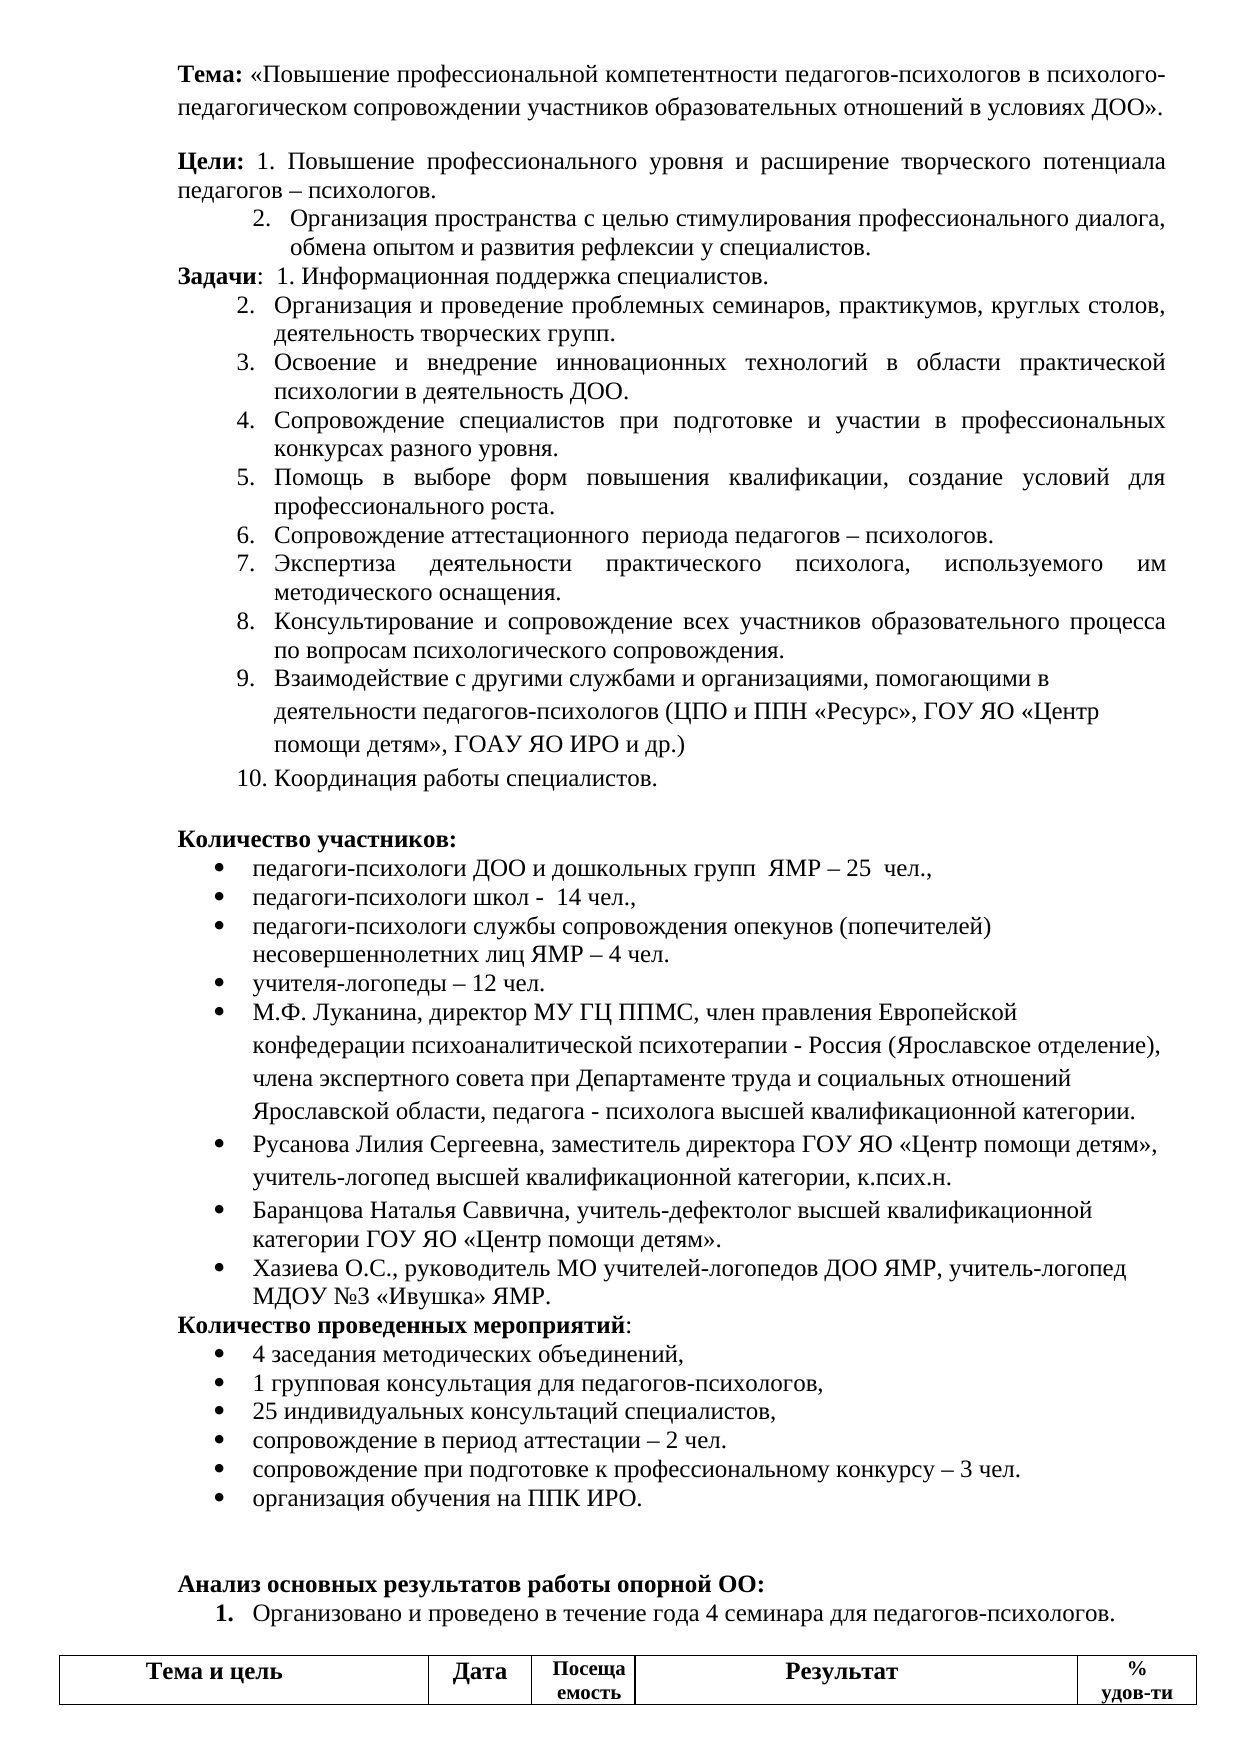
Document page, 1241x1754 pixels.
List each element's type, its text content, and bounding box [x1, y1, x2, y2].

list Сопровождение аттестационного периода педагогов – психологов. [236, 520, 1167, 548]
list 4 заседания методических объединений, [215, 1339, 1167, 1368]
table_header Посеща емость [532, 1656, 634, 1704]
list педагоги-психологи ДОО и дошкольных групп ЯМР – 25 чел., [215, 853, 1167, 882]
text Анализ основных результатов работы опорной ОО: [177, 1569, 1167, 1598]
list Помощь в выборе форм повышения квалификации, создание условий для профессионального роста. [236, 462, 1167, 520]
table_header Результат [636, 1656, 1077, 1704]
list Хазиева О.С., руководитель МО учителей-логопедов ДОО ЯМР, учитель-логопед МДОУ №3 «Ивушка» ЯМР. [215, 1253, 1167, 1310]
list Организация пространства с целью стимулирования профессионального диалога, обмена опытом и развития рефлексии у специалистов. [252, 203, 1167, 261]
list организация обучения на ППК ИРО. [215, 1483, 1167, 1511]
list Организация и проведение проблемных семинаров, практикумов, круглых столов, деятельность творческих групп. [236, 290, 1167, 347]
table_header Дата и место [429, 1656, 531, 1704]
list Освоение и внедрение инновационных технологий в области практической психологии в деятельность ДОО. [236, 347, 1167, 405]
list 25 индивидуальных консультаций специалистов, [215, 1396, 1167, 1425]
text Количество участников: [177, 824, 1167, 853]
list Координация работы специалистов. [236, 763, 1167, 792]
list Баранцова Наталья Саввична, учитель-дефектолог высшей квалификационной категории ГОУ ЯО «Центр помощи детям». [215, 1195, 1167, 1253]
list Организовано и проведено в течение года 4 семинара для педагогов-психологов. [215, 1598, 1167, 1626]
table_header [60, 1656, 428, 1704]
list М.Ф. Луканина, директор МУ ГЦ ППМС, член правления Европейской конфедерации психоаналитической психотерапии - Россия (Ярославское отделение), члена экспертного совета при Департаменте труда и социальных отношений Ярославской области, педагога - психолога высшей квалификационной категории. [215, 997, 1167, 1125]
list Консультирование и сопровождение всех участников образовательного процесса по вопросам психологического сопровождения. [236, 606, 1167, 663]
list учителя-логопеды – 12 чел. [215, 968, 1167, 997]
text Тема: «Повышение профессиональной компетентности педагогов-психологов в психолого-педагогическом сопровождении участников образовательных отношений в условиях ДОО». [177, 59, 1167, 121]
list педагоги-психологи службы сопровождения опекунов (попечителей) несовершеннолетних лиц ЯМР – 4 чел. [215, 911, 1167, 968]
text Задачи: 1. Информационная поддержка специалистов. [177, 261, 1167, 290]
list сопровождение в период аттестации – 2 чел. [215, 1425, 1167, 1454]
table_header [1078, 1656, 1196, 1704]
list Взаимодействие с другими службами и организациями, помогающими в деятельности педагогов-психологов (ЦПО и ППН «Ресурс», ГОУ ЯО «Центр помощи детям», ГОАУ ЯО ИРО и др.) [236, 663, 1167, 758]
text Цели: 1. Повышение профессионального уровня и расширение творческого потенциала педагогов – психологов. [177, 146, 1167, 203]
list сопровождение при подготовке к профессиональному конкурсу – 3 чел. [215, 1454, 1167, 1483]
list Русанова Лилия Сергеевна, заместитель директора ГОУ ЯО «Центр помощи детям», учитель-логопед высшей квалификационной категории, к.псих.н. [215, 1129, 1167, 1191]
list Сопровождение специалистов при подготовке и участии в профессиональных конкурсах разного уровня. [236, 405, 1167, 462]
text Количество проведенных мероприятий: [177, 1310, 1167, 1339]
list Экспертиза деятельности практического психолога, используемого им методического оснащения. [236, 548, 1167, 606]
list 1 групповая консультация для педагогов-психологов, [215, 1368, 1167, 1396]
list педагоги-психологи школ - 14 чел., [215, 882, 1167, 911]
